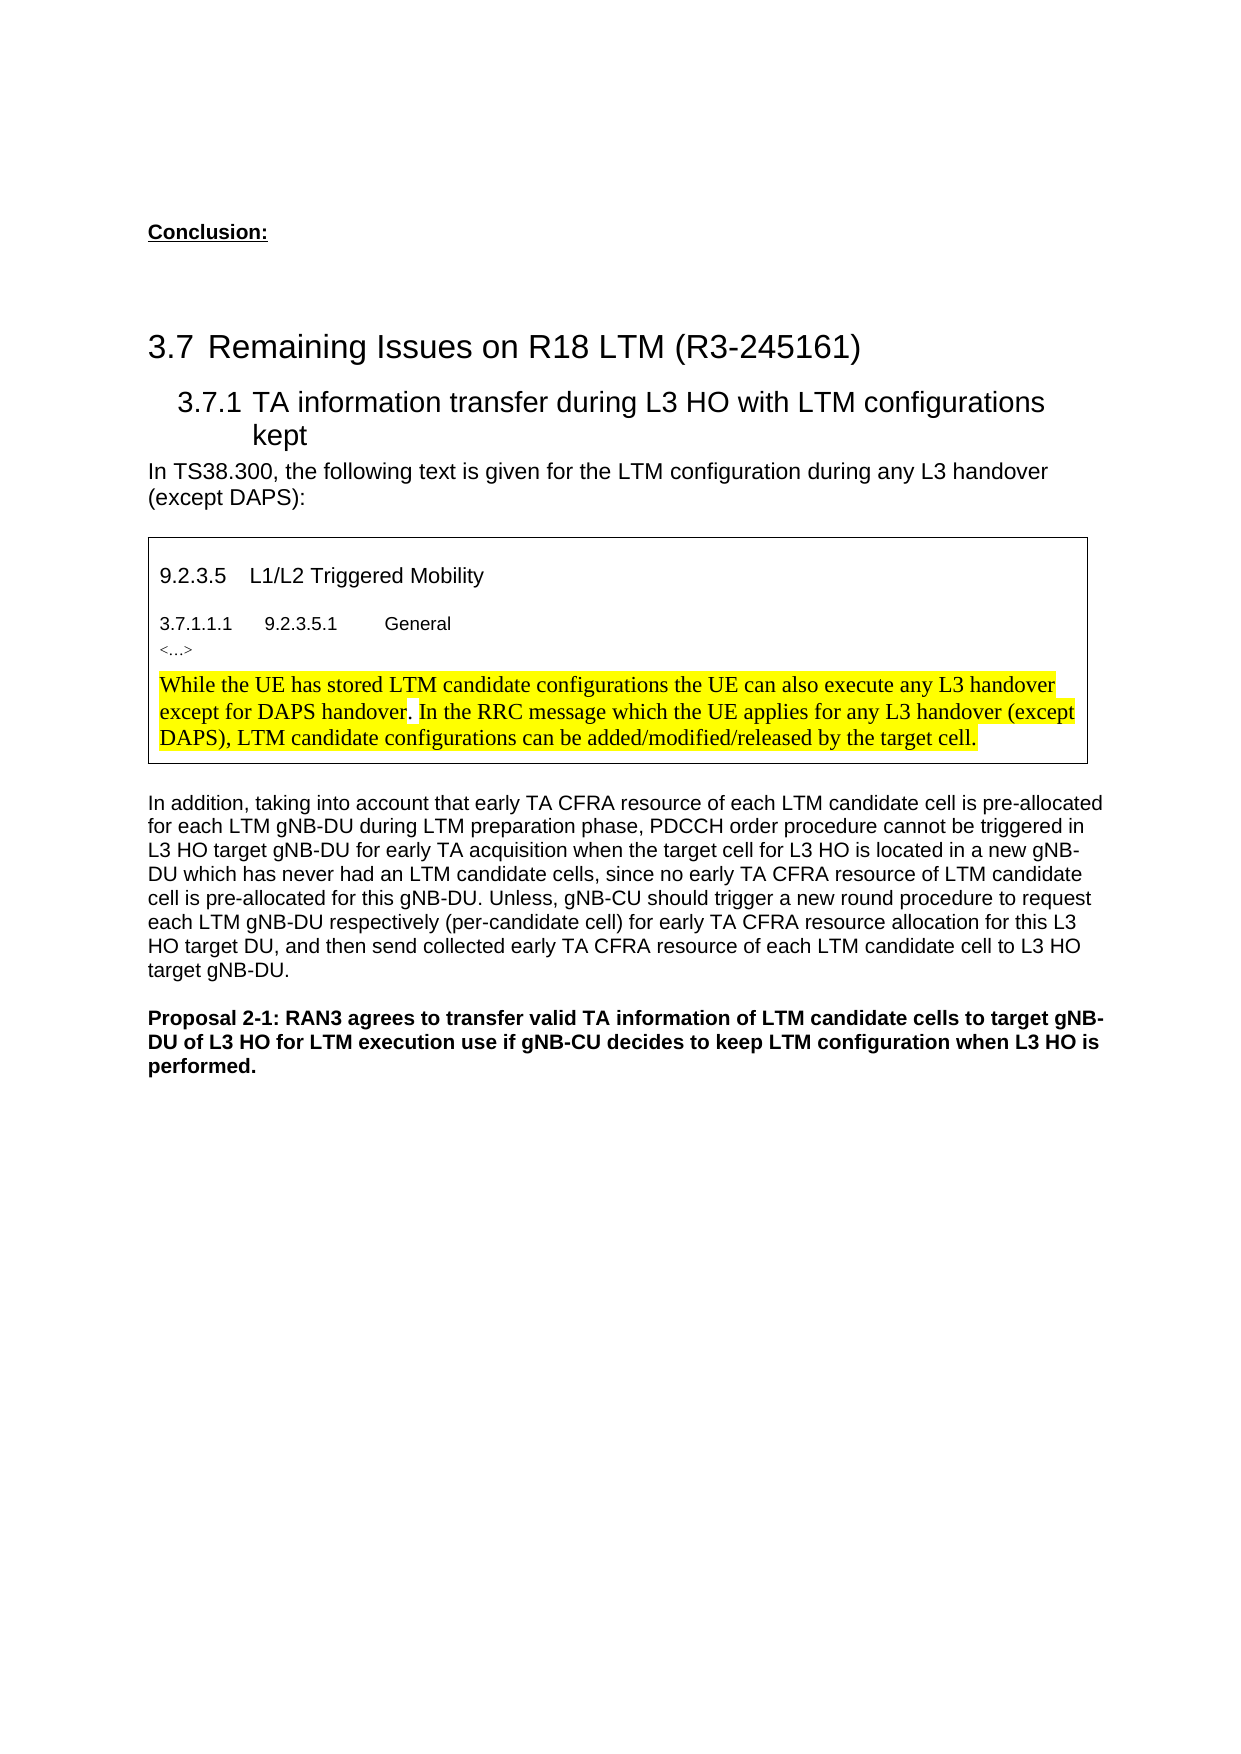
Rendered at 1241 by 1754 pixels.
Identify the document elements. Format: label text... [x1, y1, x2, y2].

text In TS38.300, the following text is given for the LTM configuration during any L3 handover (except DAPS): [148, 458, 1107, 511]
subtitle TA information transfer during L3 HO with LTM configurations kept [177, 384, 1107, 452]
text Conclusion: [148, 219, 1107, 243]
text Proposal 2-1: RAN3 agrees to transfer valid TA information of LTM candidate cells to target gNB-DU of L3 HO for LTM execution use if gNB-CU decides to keep LTM configuration when L3 HO is performed. [148, 1006, 1107, 1078]
text In addition, taking into account that early TA CFRA resource of each LTM candidate cell is pre-allocated for each LTM gNB-DU during LTM preparation phase, PDCCH order procedure cannot be triggered in L3 HO target gNB-DU for early TA acquisition when the target cell for L3 HO is located in a new gNB-DU which has never had an LTM candidate cells, since no early TA CFRA resource of LTM candidate cell is pre-allocated for this gNB-DU. Unless, gNB-CU should trigger a new round procedure to request each LTM gNB-DU respectively (per-candidate cell) for early TA CFRA resource allocation for this L3 HO target DU, and then send collected early TA CFRA resource of each LTM candidate cell to L3 HO target gNB-DU. [148, 790, 1107, 982]
table_header 9.2.3.5 L1/L2 Triggered Mobility 9.2.3.5.1 General <…> While the UE has stored LTM candidate configurations the UE can also execute any L3 handover except for DAPS handover. In the RRC message which the UE applies for any L3 handover (except DAPS), LTM candidate configurations can be added/modified/released by the target cell. [149, 538, 1087, 763]
subtitle Remaining Issues on R18 LTM (R3-245161) [148, 327, 1107, 366]
